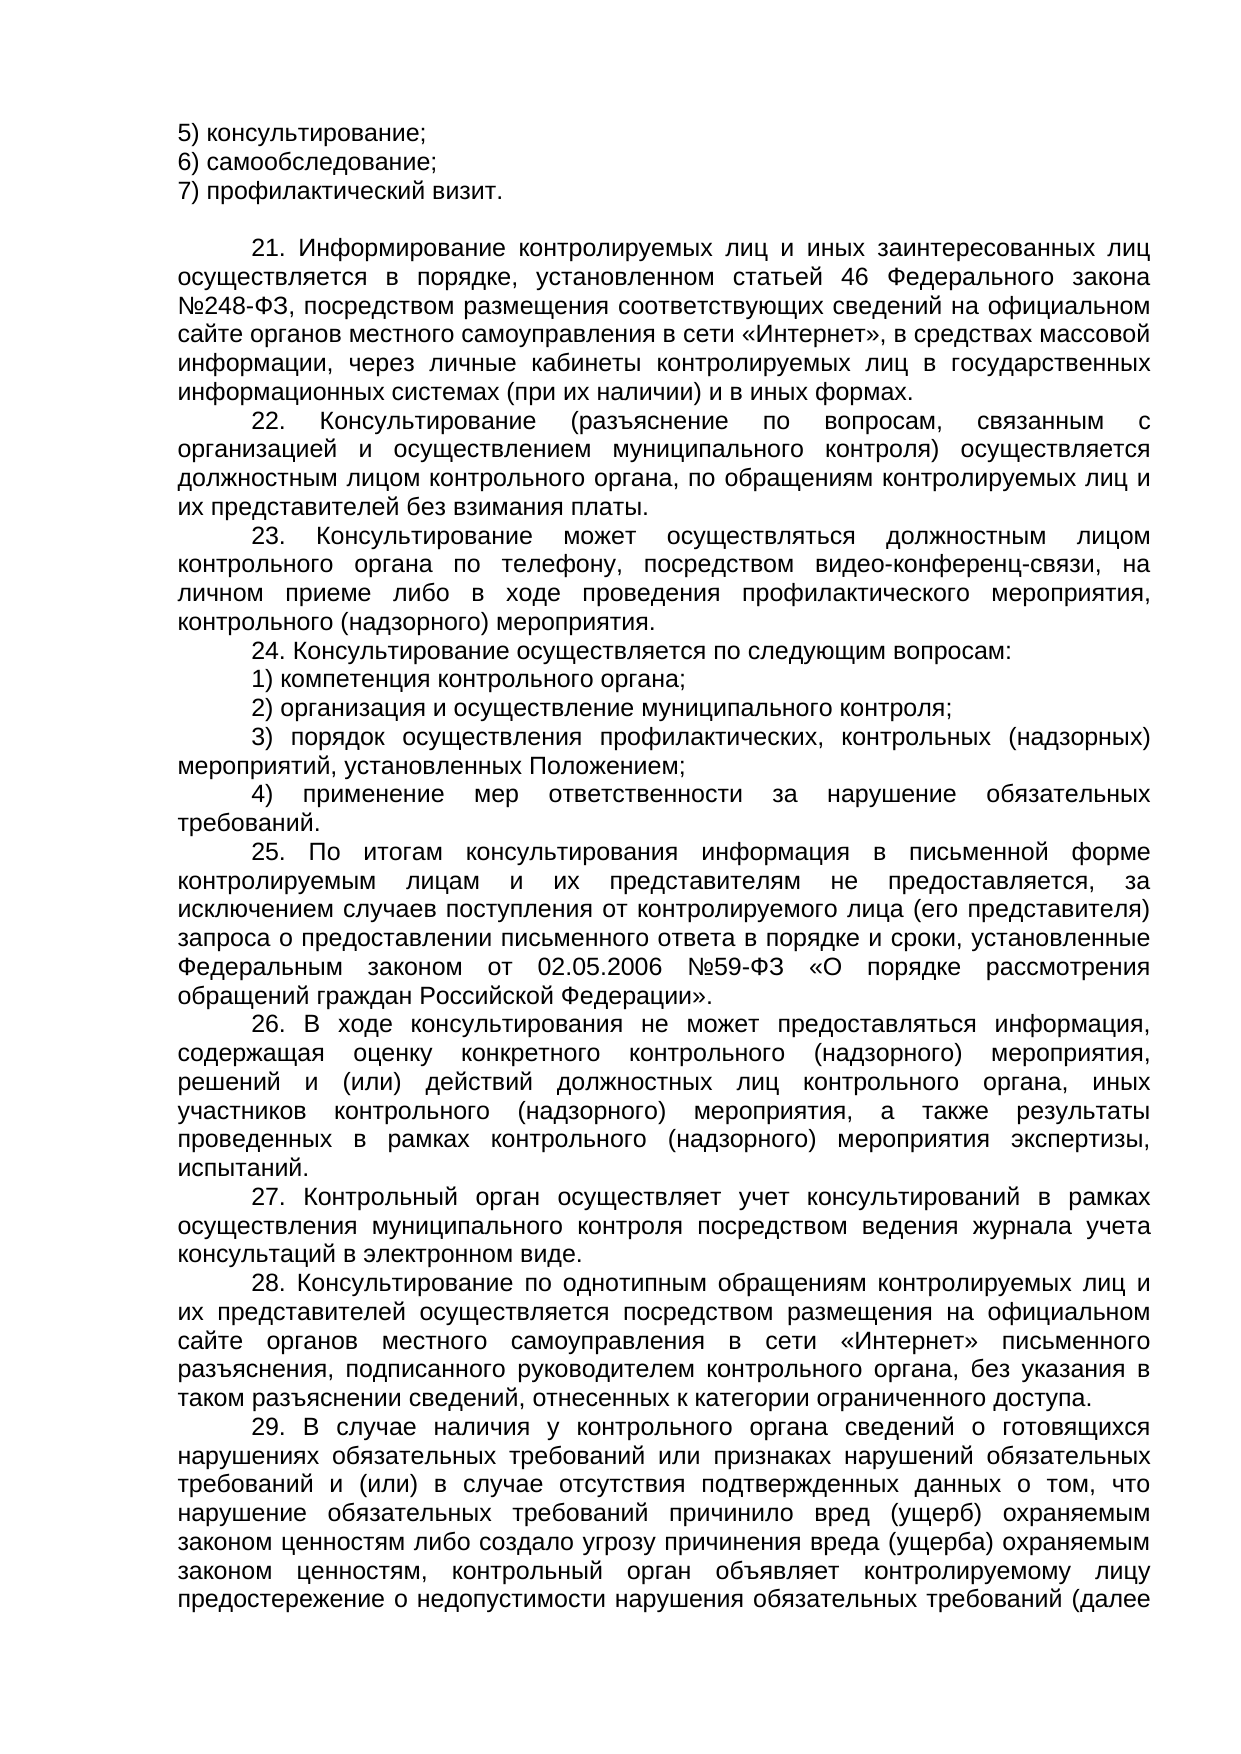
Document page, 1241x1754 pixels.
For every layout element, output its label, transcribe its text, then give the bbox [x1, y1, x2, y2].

text 7) профилактический визит. [177, 176, 1152, 204]
text 25. По итогам консультирования информация в письменной форме контролируемым лицам и их представителям не предоставляется, за исключением случаев поступления от контролируемого лица (его представителя) запроса о предоставлении письменного ответа в порядке и сроки, установленные Федеральным законом от 02.05.2006 №59-ФЗ «О порядке рассмотрения обращений граждан Российской Федерации». [177, 837, 1152, 1009]
text 28. Консультирование по однотипным обращениям контролируемых лиц и их представителей осуществляется посредством размещения на официальном сайте органов местного самоуправления в сети «Интернет» письменного разъяснения, подписанного руководителем контрольного органа, без указания в таком разъяснении сведений, отнесенных к категории ограниченного доступа. [177, 1268, 1152, 1412]
text 3) порядок осуществления профилактических, контрольных (надзорных) мероприятий, установленных Положением; [177, 722, 1152, 779]
text 4) применение мер ответственности за нарушение обязательных требований. [177, 779, 1152, 837]
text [177, 1412, 1152, 1613]
text 26. В ходе консультирования не может предоставляться информация, содержащая оценку конкретного контрольного (надзорного) мероприятия, решений и (или) действий должностных лиц контрольного органа, иных участников контрольного (надзорного) мероприятия, а также результаты проведенных в рамках контрольного (надзорного) мероприятия экспертизы, испытаний. [177, 1009, 1152, 1182]
text 27. Контрольный орган осуществляет учет консультирований в рамках осуществления муниципального контроля посредством ведения журнала учета консультаций в электронном виде. [177, 1182, 1152, 1268]
text 23. Консультирование может осуществляться должностным лицом контрольного органа по телефону, посредством видео-конференц-связи, на личном приеме либо в ходе проведения профилактического мероприятия, контрольного (надзорного) мероприятия. [177, 521, 1152, 636]
text 1) компетенция контрольного органа; [177, 664, 1152, 693]
text 5) консультирование; [177, 118, 1152, 147]
text 2) организация и осуществление муниципального контроля; [177, 693, 1152, 722]
text 6) самообследование; [177, 147, 1152, 176]
text 22. Консультирование (разъяснение по вопросам, связанным с организацией и осуществлением муниципального контроля) осуществляется должностным лицом контрольного органа, по обращениям контролируемых лиц и их представителей без взимания платы. [177, 406, 1152, 521]
text 24. Консультирование осуществляется по следующим вопросам: [177, 636, 1152, 664]
text 21. Информирование контролируемых лиц и иных заинтересованных лиц осуществляется в порядке, установленном статьей 46 Федерального закона №248-ФЗ, посредством размещения соответствующих сведений на официальном сайте органов местного самоуправления в сети «Интернет», в средствах массовой информации, через личные кабинеты контролируемых лиц в государственных информационных системах (при их наличии) и в иных формах. [177, 233, 1152, 406]
